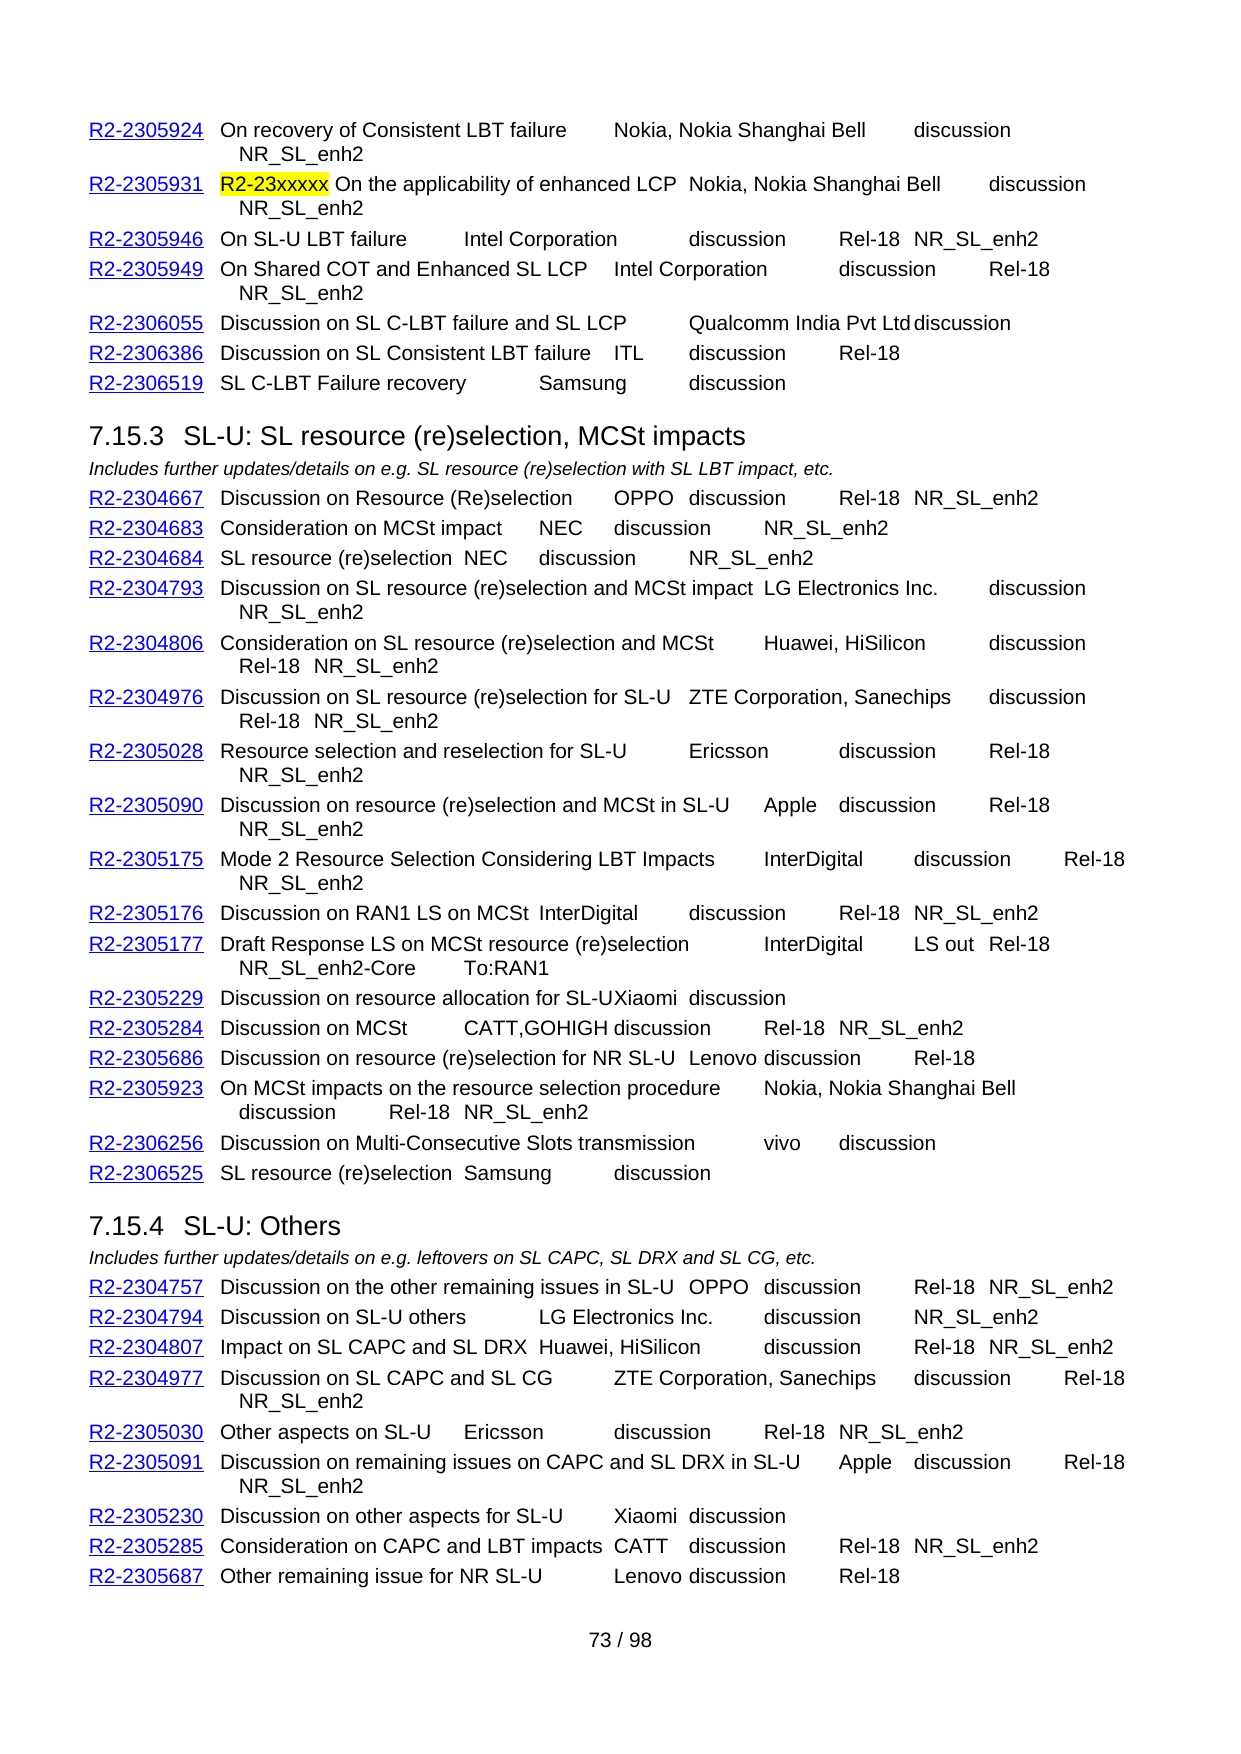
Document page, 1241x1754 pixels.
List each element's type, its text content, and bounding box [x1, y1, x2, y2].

title R2-2305090 Discussion on resource (re)selection and MCSt in SL-U Apple discussion Rel-18 NR_SL_enh2 [89, 793, 1152, 841]
title R2-2305687 Other remaining issue for NR SL-U Lenovo discussion Rel-18 [89, 1564, 1152, 1588]
title R2-2304793 Discussion on SL resource (re)selection and MCSt impact LG Electronics Inc. discussion NR_SL_enh2 [89, 576, 1152, 624]
title R2-2306386 Discussion on SL Consistent LBT failure ITL discussion Rel-18 [89, 341, 1152, 365]
title R2-2305923 On MCSt impacts on the resource selection procedure Nokia, Nokia Shanghai Bell discussion Rel-18 NR_SL_enh2 [89, 1076, 1152, 1124]
title R2-2305285 Consideration on CAPC and LBT impacts CATT discussion Rel-18 NR_SL_enh2 [89, 1534, 1152, 1558]
title R2-2304667 Discussion on Resource (Re)selection OPPO discussion Rel-18 NR_SL_enh2 [89, 486, 1152, 509]
title R2-2305229 Discussion on resource allocation for SL-U Xiaomi discussion [89, 986, 1152, 1009]
title R2-2305686 Discussion on resource (re)selection for NR SL-U Lenovo discussion Rel-18 [89, 1046, 1152, 1070]
title R2-2305176 Discussion on RAN1 LS on MCSt InterDigital discussion Rel-18 NR_SL_enh2 [89, 901, 1152, 925]
title R2-2305028 Resource selection and reselection for SL-U Ericsson discussion Rel-18 NR_SL_enh2 [89, 739, 1152, 787]
title R2-2306055 Discussion on SL C-LBT failure and SL LCP Qualcomm India Pvt Ltd discussion [89, 311, 1152, 335]
text Includes further updates/details on e.g. SL resource (re)selection with SL LBT impact, etc. [89, 458, 1152, 479]
title R2-2305949 On Shared COT and Enhanced SL LCP Intel Corporation discussion Rel-18 NR_SL_enh2 [89, 257, 1152, 304]
title R2-2305091 Discussion on remaining issues on CAPC and SL DRX in SL-U Apple discussion Rel-18 NR_SL_enh2 [89, 1450, 1152, 1498]
title R2-2305030 Other aspects on SL-U Ericsson discussion Rel-18 NR_SL_enh2 [89, 1419, 1152, 1443]
title R2-2304807 Impact on SL CAPC and SL DRX Huawei, HiSilicon discussion Rel-18 NR_SL_enh2 [89, 1335, 1152, 1359]
title R2-2304683 Consideration on MCSt impact NEC discussion NR_SL_enh2 [89, 516, 1152, 540]
text Includes further updates/details on e.g. leftovers on SL CAPC, SL DRX and SL CG, etc. [89, 1247, 1152, 1268]
title R2-2304757 Discussion on the other remaining issues in SL-U OPPO discussion Rel-18 NR_SL_enh2 [89, 1275, 1152, 1299]
title R2-2305931 R2-23xxxxx On the applicability of enhanced LCP Nokia, Nokia Shanghai Bell discussion NR_SL_enh2 [89, 172, 1152, 220]
title R2-2305284 Discussion on MCSt CATT,GOHIGH discussion Rel-18 NR_SL_enh2 [89, 1016, 1152, 1040]
title R2-2305946 On SL-U LBT failure Intel Corporation discussion Rel-18 NR_SL_enh2 [89, 226, 1152, 250]
title R2-2304794 Discussion on SL-U others LG Electronics Inc. discussion NR_SL_enh2 [89, 1305, 1152, 1329]
title R2-2304976 Discussion on SL resource (re)selection for SL-U ZTE Corporation, Sanechips discussion Rel-18 NR_SL_enh2 [89, 684, 1152, 732]
title R2-2306519 SL C-LBT Failure recovery Samsung discussion [89, 371, 1152, 395]
title R2-2306525 SL resource (re)selection Samsung discussion [89, 1161, 1152, 1184]
title R2-2305175 Mode 2 Resource Selection Considering LBT Impacts InterDigital discussion Rel-18 NR_SL_enh2 [89, 847, 1152, 895]
subtitle 7.15.4 SL-U: Others [89, 1209, 1152, 1241]
title R2-2304977 Discussion on SL CAPC and SL CG ZTE Corporation, Sanechips discussion Rel-18 NR_SL_enh2 [89, 1365, 1152, 1413]
title R2-2304684 SL resource (re)selection NEC discussion NR_SL_enh2 [89, 546, 1152, 570]
title R2-2305177 Draft Response LS on MCSt resource (re)selection InterDigital LS out Rel-18 NR_SL_enh2-Core To:RAN1 [89, 931, 1152, 979]
title R2-2305230 Discussion on other aspects for SL-U Xiaomi discussion [89, 1504, 1152, 1528]
subtitle 7.15.3 SL-U: SL resource (re)selection, MCSt impacts [89, 420, 1152, 451]
title R2-2306256 Discussion on Multi-Consecutive Slots transmission vivo discussion [89, 1130, 1152, 1154]
title R2-2305924 On recovery of Consistent LBT failure Nokia, Nokia Shanghai Bell discussion NR_SL_enh2 [89, 118, 1152, 166]
title R2-2304806 Consideration on SL resource (re)selection and MCSt Huawei, HiSilicon discussion Rel-18 NR_SL_enh2 [89, 630, 1152, 678]
